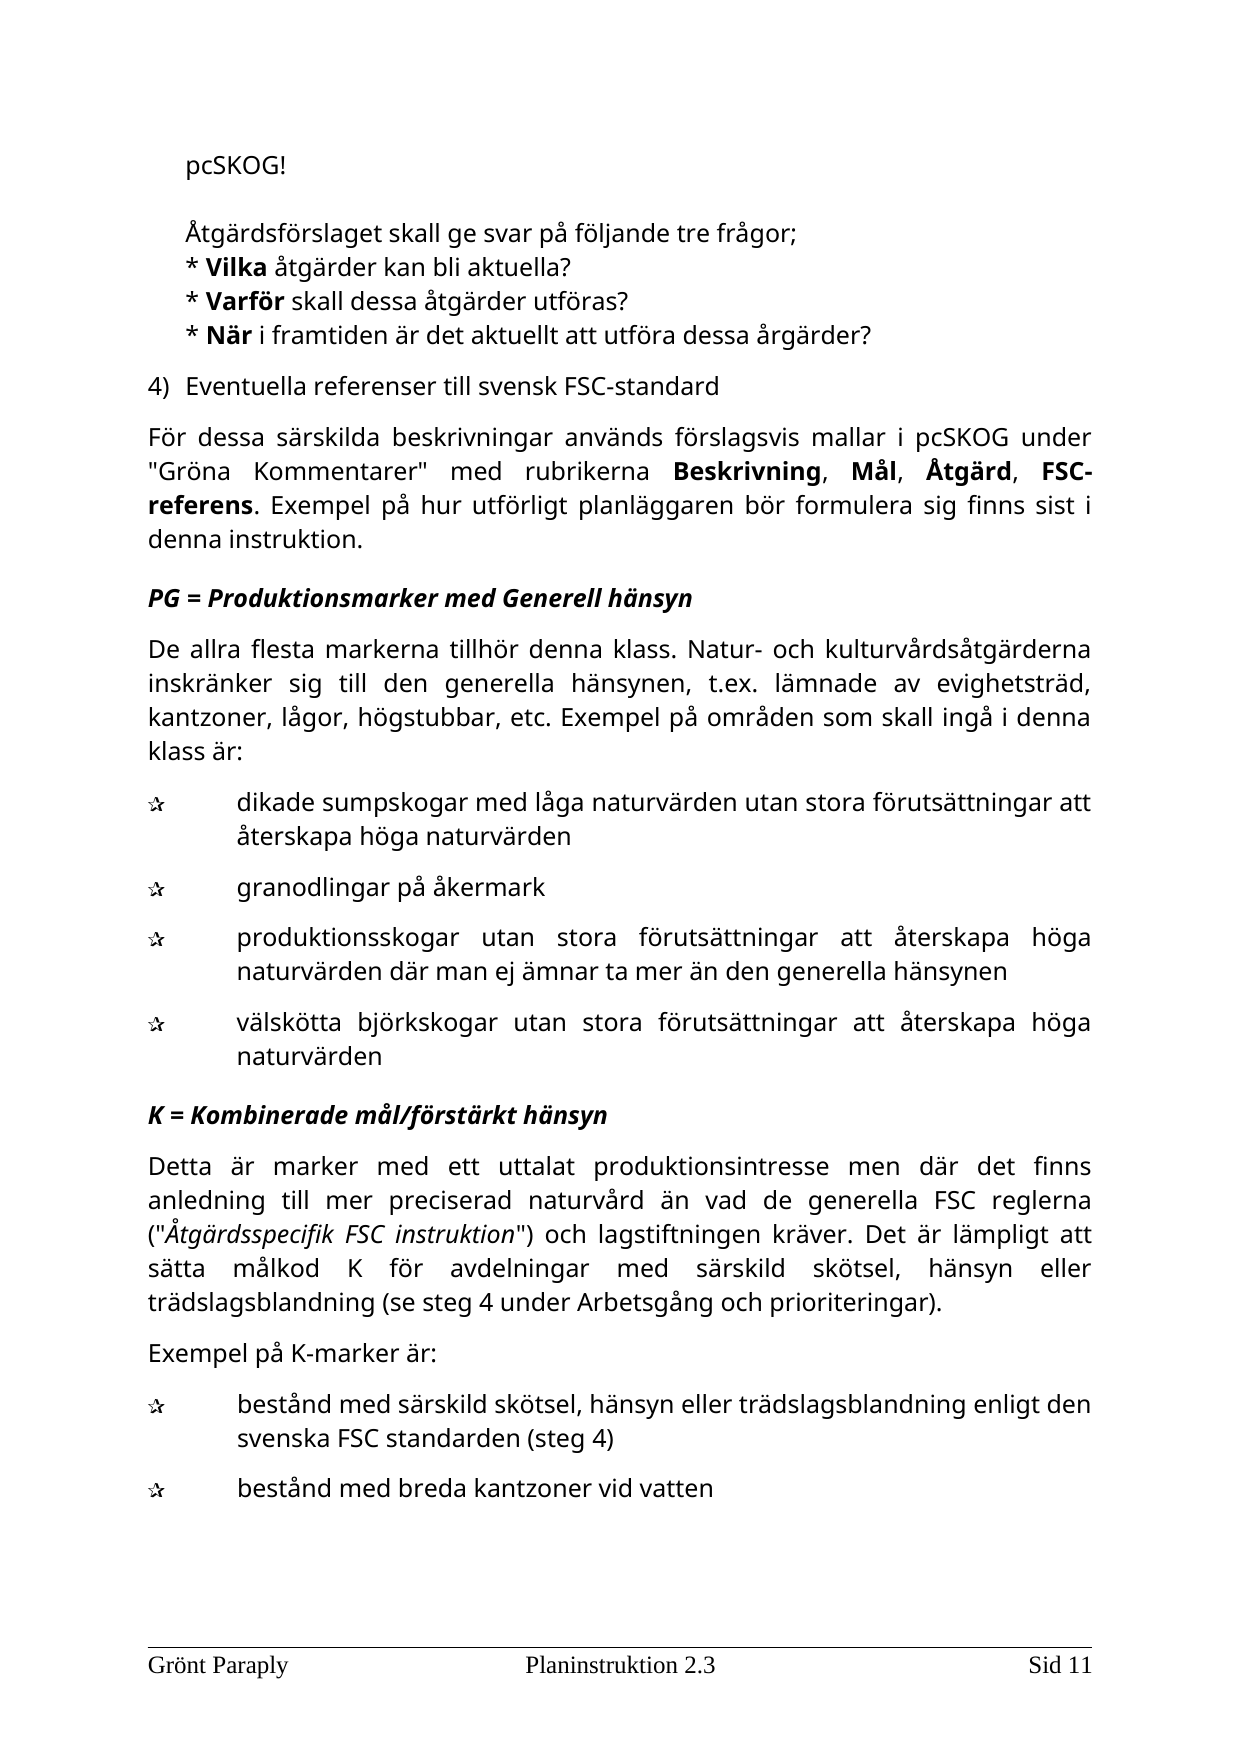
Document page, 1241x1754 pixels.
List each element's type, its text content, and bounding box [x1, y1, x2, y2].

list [148, 148, 1092, 352]
list Eventuella referenser till svensk FSC-standard [148, 369, 1092, 403]
text De allra flesta markerna tillhör denna klass. Natur- och kulturvårdsåtgärderna inskränker sig till den generella hänsynen, t.ex. lämnade av evighetsträd, kantzoner, lågor, högstubbar, etc. Exempel på områden som skall ingå i denna klass är: [148, 631, 1092, 768]
text Detta är marker med ett uttalat produktionsintresse men där det finns anledning till mer preciserad naturvård än vad de generella FSC reglerna ("Åtgärdsspecifik FSC instruktion") och lagstiftningen kräver. Det är lämpligt att sätta målkod K för avdelningar med särskild skötsel, hänsyn eller trädslagsblandning (se steg 4 under Arbetsgång och prioriteringar). [148, 1148, 1092, 1319]
text välskötta björkskogar utan stora förutsättningar att återskapa höga naturvärden [148, 1005, 1092, 1073]
text För dessa särskilda beskrivningar används förslagsvis mallar i pcSKOG under "Gröna Kommentarer" med rubrikerna Beskrivning, Mål, Åtgärd, FSC-referens. Exempel på hur utförligt planläggaren bör formulera sig finns sist i denna instruktion. [148, 419, 1092, 556]
list bestånd med särskild skötsel, hänsyn eller trädslagsblandning enligt den svenska FSC standarden (steg 4) [148, 1386, 1092, 1454]
text granodlingar på åkermark [148, 869, 1092, 903]
subtitle PG = Produktionsmarker med Generell hänsyn [148, 581, 1092, 615]
subtitle K = Kombinerade mål/förstärkt hänsyn [148, 1098, 1092, 1132]
text Exempel på K-marker är: [148, 1336, 1092, 1369]
text produktionsskogar utan stora förutsättningar att återskapa höga naturvärden där man ej ämnar ta mer än den generella hänsynen [148, 920, 1092, 988]
text dikade sumpskogar med låga naturvärden utan stora förutsättningar att återskapa höga naturvärden [148, 784, 1092, 852]
list bestånd med breda kantzoner vid vatten [148, 1471, 1092, 1505]
